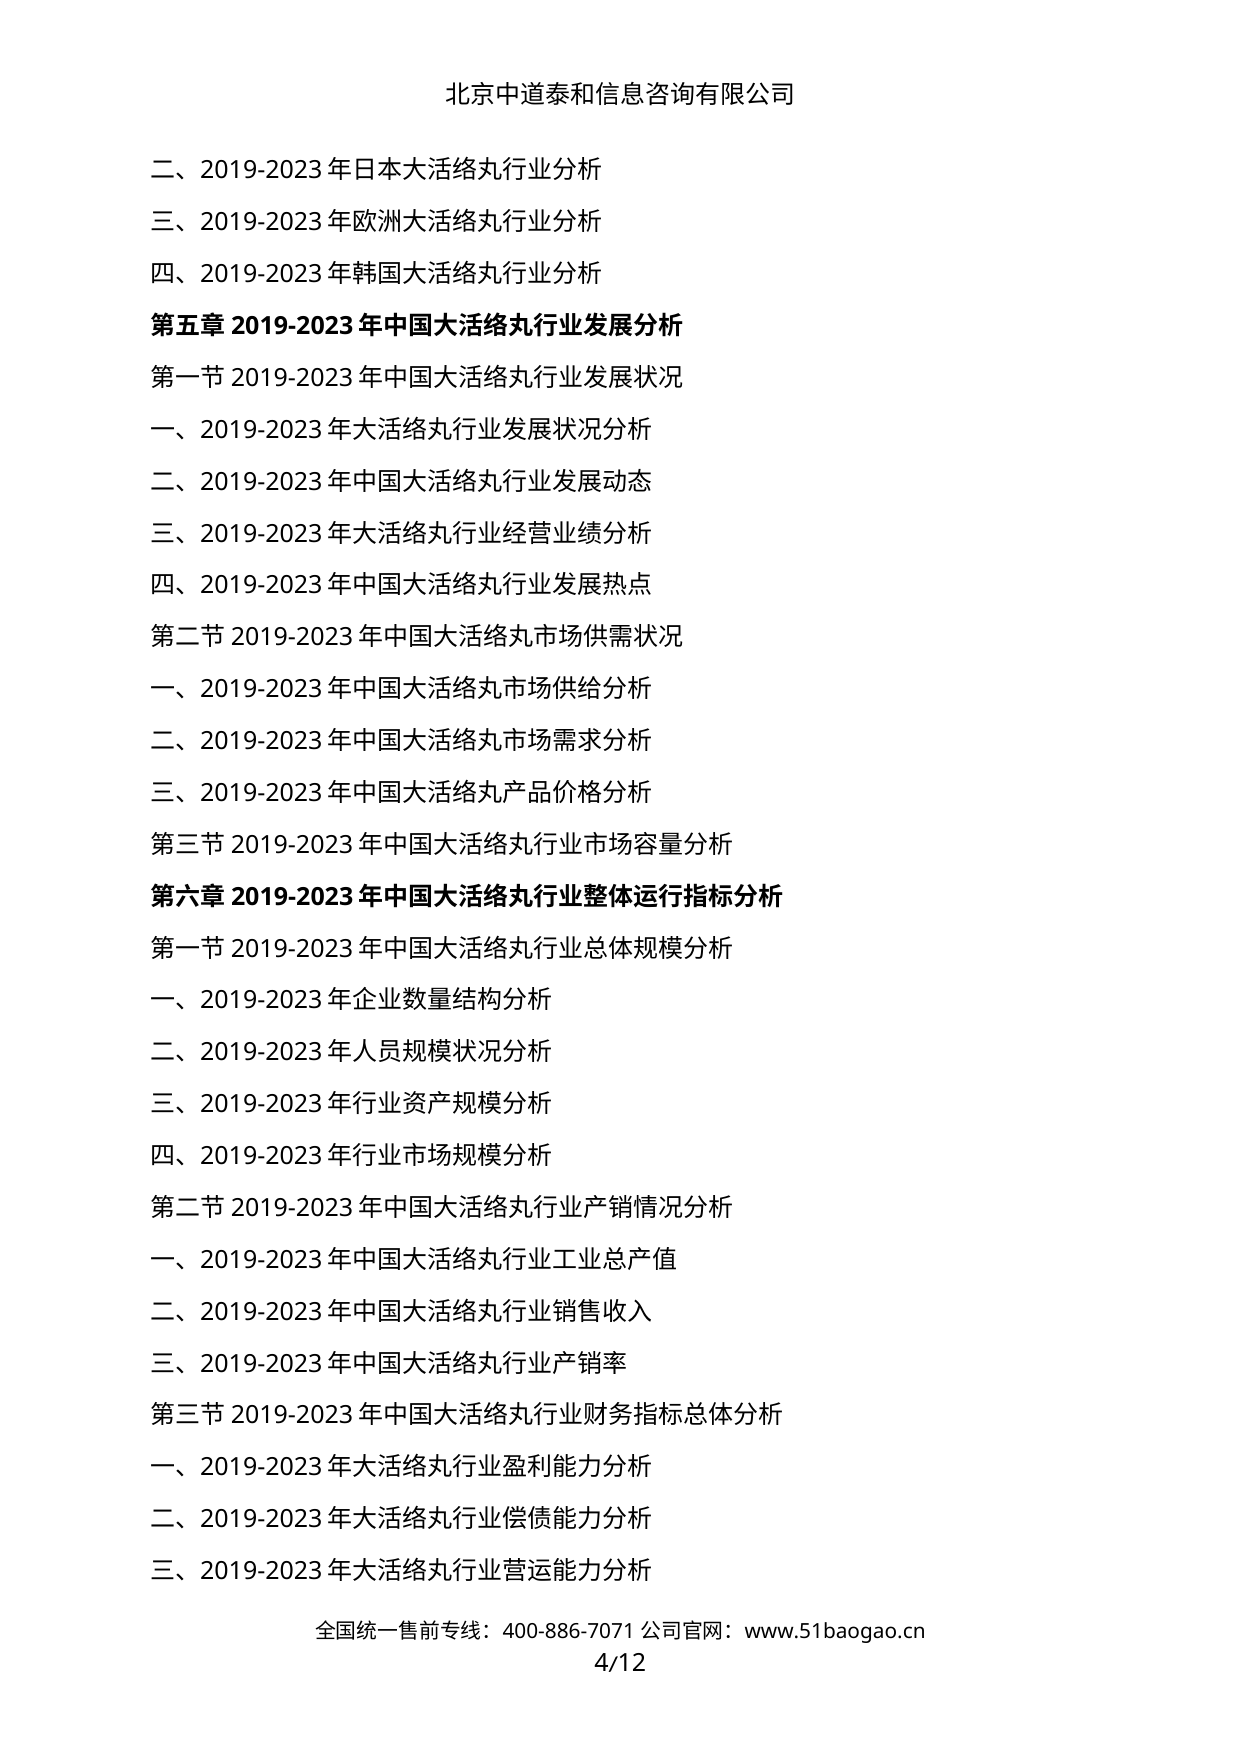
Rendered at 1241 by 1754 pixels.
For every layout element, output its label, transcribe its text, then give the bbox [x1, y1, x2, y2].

text 三、2019-2023年大活络丸行业营运能力分析 [150, 1551, 1090, 1587]
text 二、2019-2023年日本大活络丸行业分析 [150, 150, 1090, 186]
text 一、2019-2023年中国大活络丸行业工业总产值 [150, 1239, 1090, 1276]
text 第六章 2019-2023年中国大活络丸行业整体运行指标分析 [150, 876, 1090, 912]
text 二、2019-2023年中国大活络丸行业发展动态 [150, 461, 1090, 497]
text 第三节 2019-2023年中国大活络丸行业市场容量分析 [150, 824, 1090, 861]
text 第五章 2019-2023年中国大活络丸行业发展分析 [150, 306, 1090, 342]
text 三、2019-2023年中国大活络丸行业产销率 [150, 1343, 1090, 1379]
text 第三节 2019-2023年中国大活络丸行业财务指标总体分析 [150, 1395, 1090, 1431]
text 四、2019-2023年中国大活络丸行业发展热点 [150, 565, 1090, 601]
text 三、2019-2023年中国大活络丸产品价格分析 [150, 772, 1090, 809]
text 一、2019-2023年大活络丸行业盈利能力分析 [150, 1447, 1090, 1483]
text 二、2019-2023年中国大活络丸行业销售收入 [150, 1291, 1090, 1327]
text 第一节 2019-2023年中国大活络丸行业总体规模分析 [150, 928, 1090, 964]
text 一、2019-2023年大活络丸行业发展状况分析 [150, 409, 1090, 446]
text 一、2019-2023年企业数量结构分析 [150, 980, 1090, 1016]
text 二、2019-2023年大活络丸行业偿债能力分析 [150, 1499, 1090, 1535]
text 三、2019-2023年大活络丸行业经营业绩分析 [150, 513, 1090, 549]
text 三、2019-2023年欧洲大活络丸行业分析 [150, 202, 1090, 238]
text 四、2019-2023年韩国大活络丸行业分析 [150, 254, 1090, 290]
text 四、2019-2023年行业市场规模分析 [150, 1136, 1090, 1172]
text 第一节 2019-2023年中国大活络丸行业发展状况 [150, 357, 1090, 394]
text 第二节 2019-2023年中国大活络丸市场供需状况 [150, 617, 1090, 653]
text 第二节 2019-2023年中国大活络丸行业产销情况分析 [150, 1187, 1090, 1224]
text 二、2019-2023年中国大活络丸市场需求分析 [150, 721, 1090, 757]
text 二、2019-2023年人员规模状况分析 [150, 1032, 1090, 1068]
text 一、2019-2023年中国大活络丸市场供给分析 [150, 669, 1090, 705]
text 三、2019-2023年行业资产规模分析 [150, 1084, 1090, 1120]
